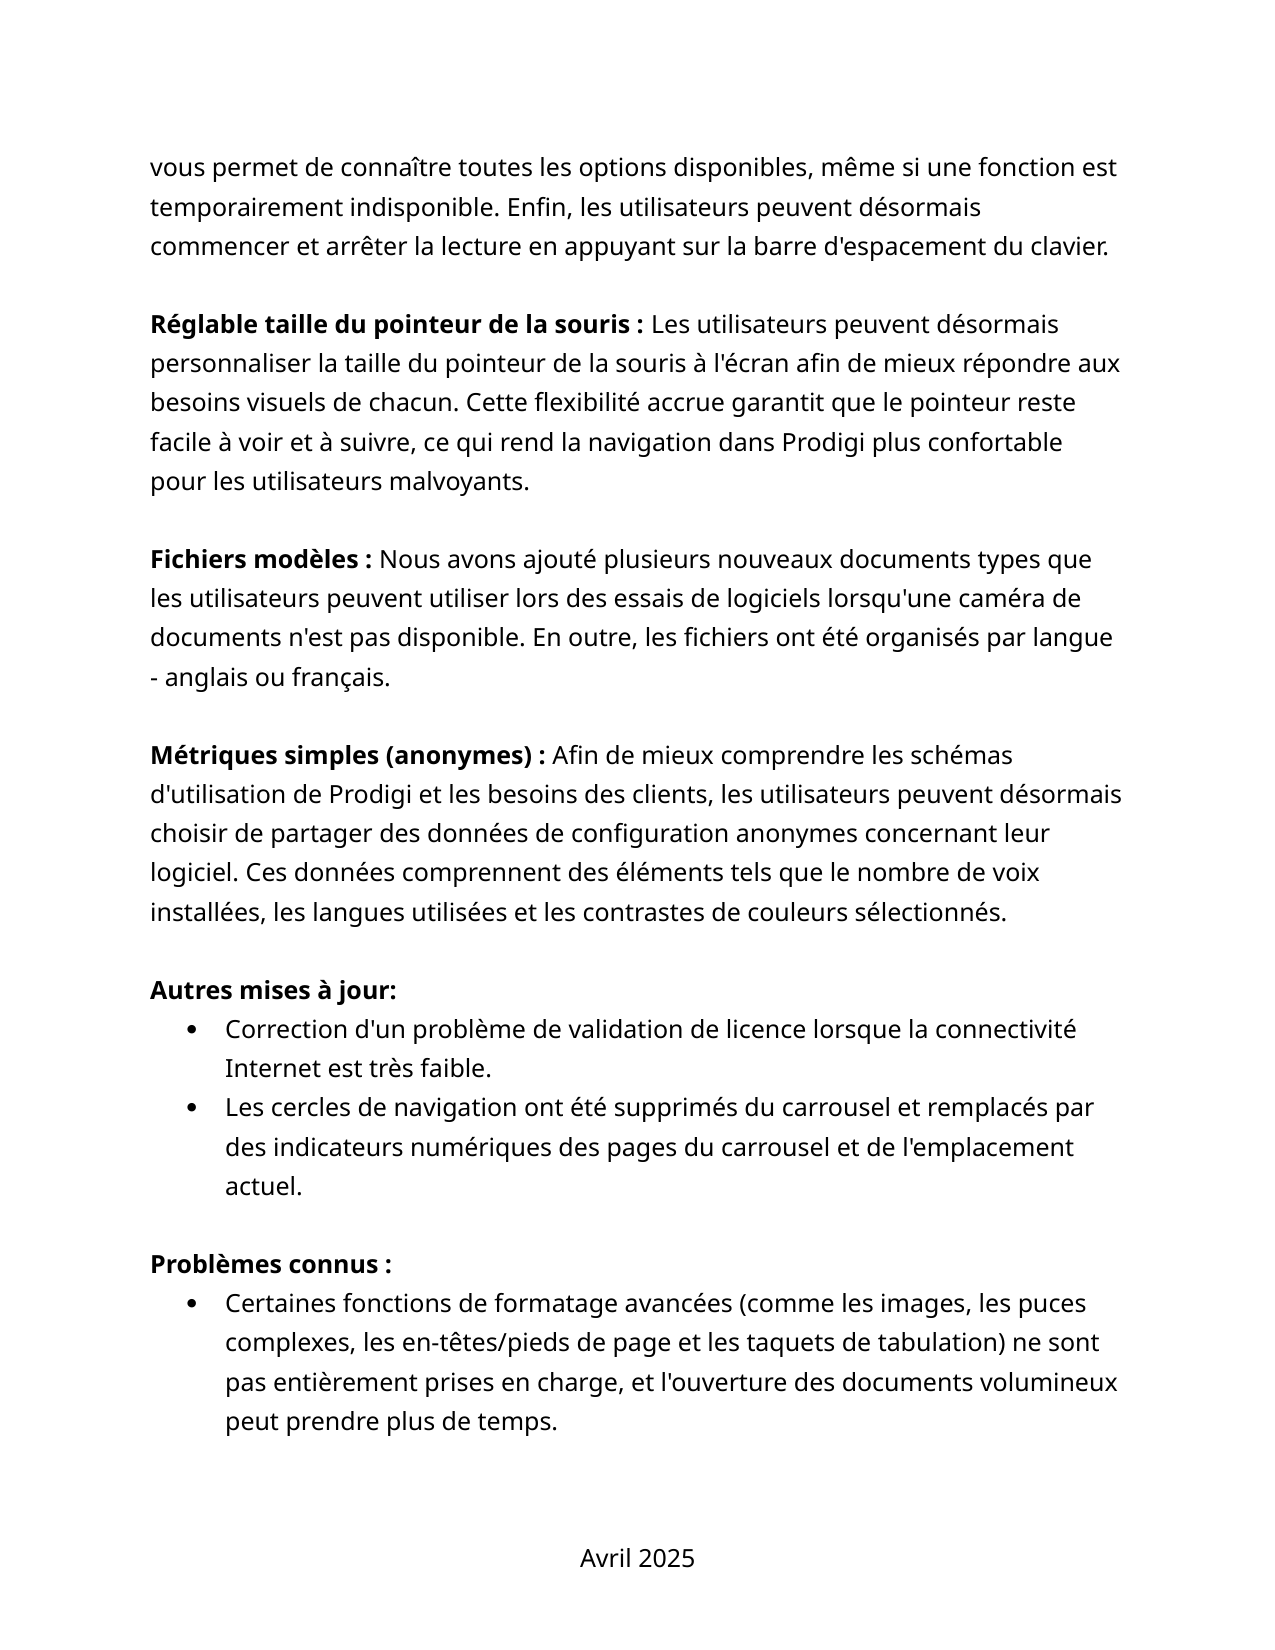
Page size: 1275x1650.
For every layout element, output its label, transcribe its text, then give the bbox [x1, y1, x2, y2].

text Métriques simples (anonymes) : Afin de mieux comprendre les schémas d'utilisation de Prodigi et les besoins des clients, les utilisateurs peuvent désormais choisir de partager des données de configuration anonymes concernant leur logiciel. Ces données comprennent des éléments tels que le nombre de voix installées, les langues utilisées et les contrastes de couleurs sélectionnés. [150, 737, 1125, 928]
text Problèmes connus : [150, 1247, 1125, 1281]
text Réglable taille du pointeur de la souris : Les utilisateurs peuvent désormais personnaliser la taille du pointeur de la souris à l'écran afin de mieux répondre aux besoins visuels de chacun. Cette flexibilité accrue garantit que le pointeur reste facile à voir et à suivre, ce qui rend la navigation dans Prodigi plus confortable pour les utilisateurs malvoyants. [150, 307, 1125, 497]
list Certaines fonctions de formatage avancées (comme les images, les puces complexes, les en-têtes/pieds de page et les taquets de tabulation) ne sont pas entièrement prises en charge, et l'ouverture des documents volumineux peut prendre plus de temps. [187, 1286, 1125, 1437]
text Autres mises à jour: [150, 972, 1125, 1007]
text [150, 150, 1125, 262]
list Correction d'un problème de validation de licence lorsque la connectivité Internet est très faible. [187, 1012, 1125, 1085]
list Les cercles de navigation ont été supprimés du carrousel et remplacés par des indicateurs numériques des pages du carrousel et de l'emplacement actuel. [187, 1090, 1125, 1202]
text Fichiers modèles : Nous avons ajouté plusieurs nouveaux documents types que les utilisateurs peuvent utiliser lors des essais de logiciels lorsqu'une caméra de documents n'est pas disponible. En outre, les fichiers ont été organisés par langue - anglais ou français. [150, 542, 1125, 693]
